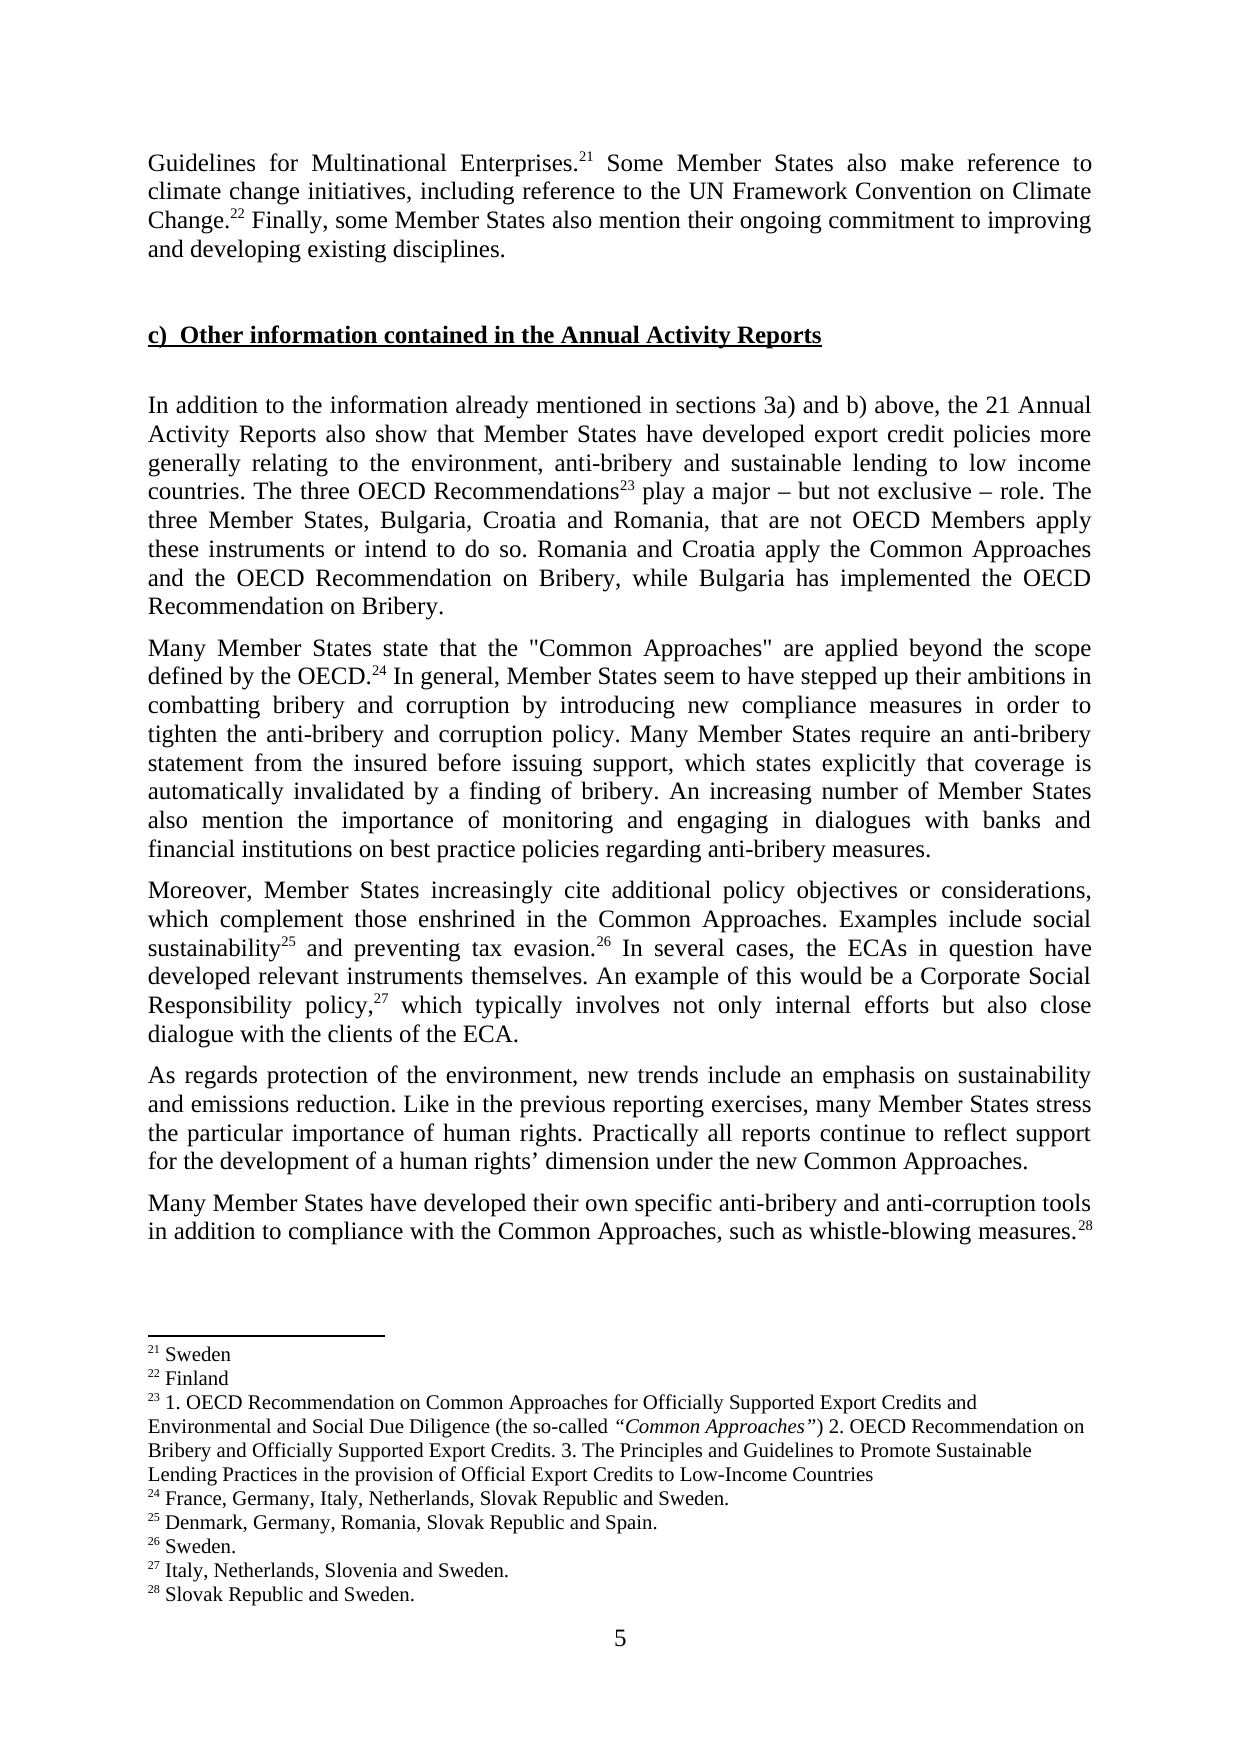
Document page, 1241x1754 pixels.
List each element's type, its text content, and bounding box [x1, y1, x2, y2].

text As regards protection of the environment, new trends include an emphasis on sustainability and emissions reduction. Like in the previous reporting exercises, many Member States stress the particular importance of human rights. Practically all reports continue to reflect support for the development of a human rights’ dimension under the new Common Approaches. [148, 1060, 1093, 1175]
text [148, 1188, 1093, 1274]
text Many Member States state that the "Common Approaches" are applied beyond the scope defined by the OECD. In general, Member States seem to have stepped up their ambitions in combatting bribery and corruption by introducing new compliance measures in order to tighten the anti-bribery and corruption policy. Many Member States require an anti-bribery statement from the insured before issuing support, which states explicitly that coverage is automatically invalidated by a finding of bribery. An increasing number of Member States also mention the importance of monitoring and engaging in dialogues with banks and financial institutions on best practice policies regarding anti-bribery measures. [148, 633, 1093, 863]
text Moreover, Member States increasingly cite additional policy objectives or considerations, which complement those enshrined in the Common Approaches. Examples include social sustainability and preventing tax evasion. In several cases, the ECAs in question have developed relevant instruments themselves. An example of this would be a Corporate Social Responsibility policy, which typically involves not only internal efforts but also close dialogue with the clients of the ECA. [148, 875, 1093, 1048]
text c) Other information contained in the Annual Activity Reports [148, 320, 1093, 349]
text The reporting indicates that Many Member States go beyond the scope of the Common Approaches in order to give enhanced scrutiny to an even greater share of transactions. Member States also benchmark against other international standards in addition to the Common Approaches. These standards include the World Bank Safeguard Policies, the United Nations Guiding Principles on Business and Human Rights, the Principles of the United Nations Global Compact, the International Labour Organisation Declaration on Fundamental Principles and Rights at Work, the Equator Principles, the International Finance Corporation's Environmental and Social Performance Standards and the OECD Guidelines for Multinational Enterprises. Some Member States also make reference to climate change initiatives, including reference to the UN Framework Convention on Climate Change. Finally, some Member States also mention their ongoing commitment to improving and developing existing disciplines. [148, 148, 1093, 263]
text In addition to the information already mentioned in sections 3a) and b) above, the 21 Annual Activity Reports also show that Member States have developed export credit policies more generally relating to the environment, anti-bribery and sustainable lending to low income countries. The three OECD Recommendations play a major – but not exclusive – role. The three Member States, Bulgaria, Croatia and Romania, that are not OECD Members apply these instruments or intend to do so. Romania and Croatia apply the Common Approaches and the OECD Recommendation on Bribery, while Bulgaria has implemented the OECD Recommendation on Bribery. [148, 390, 1093, 620]
